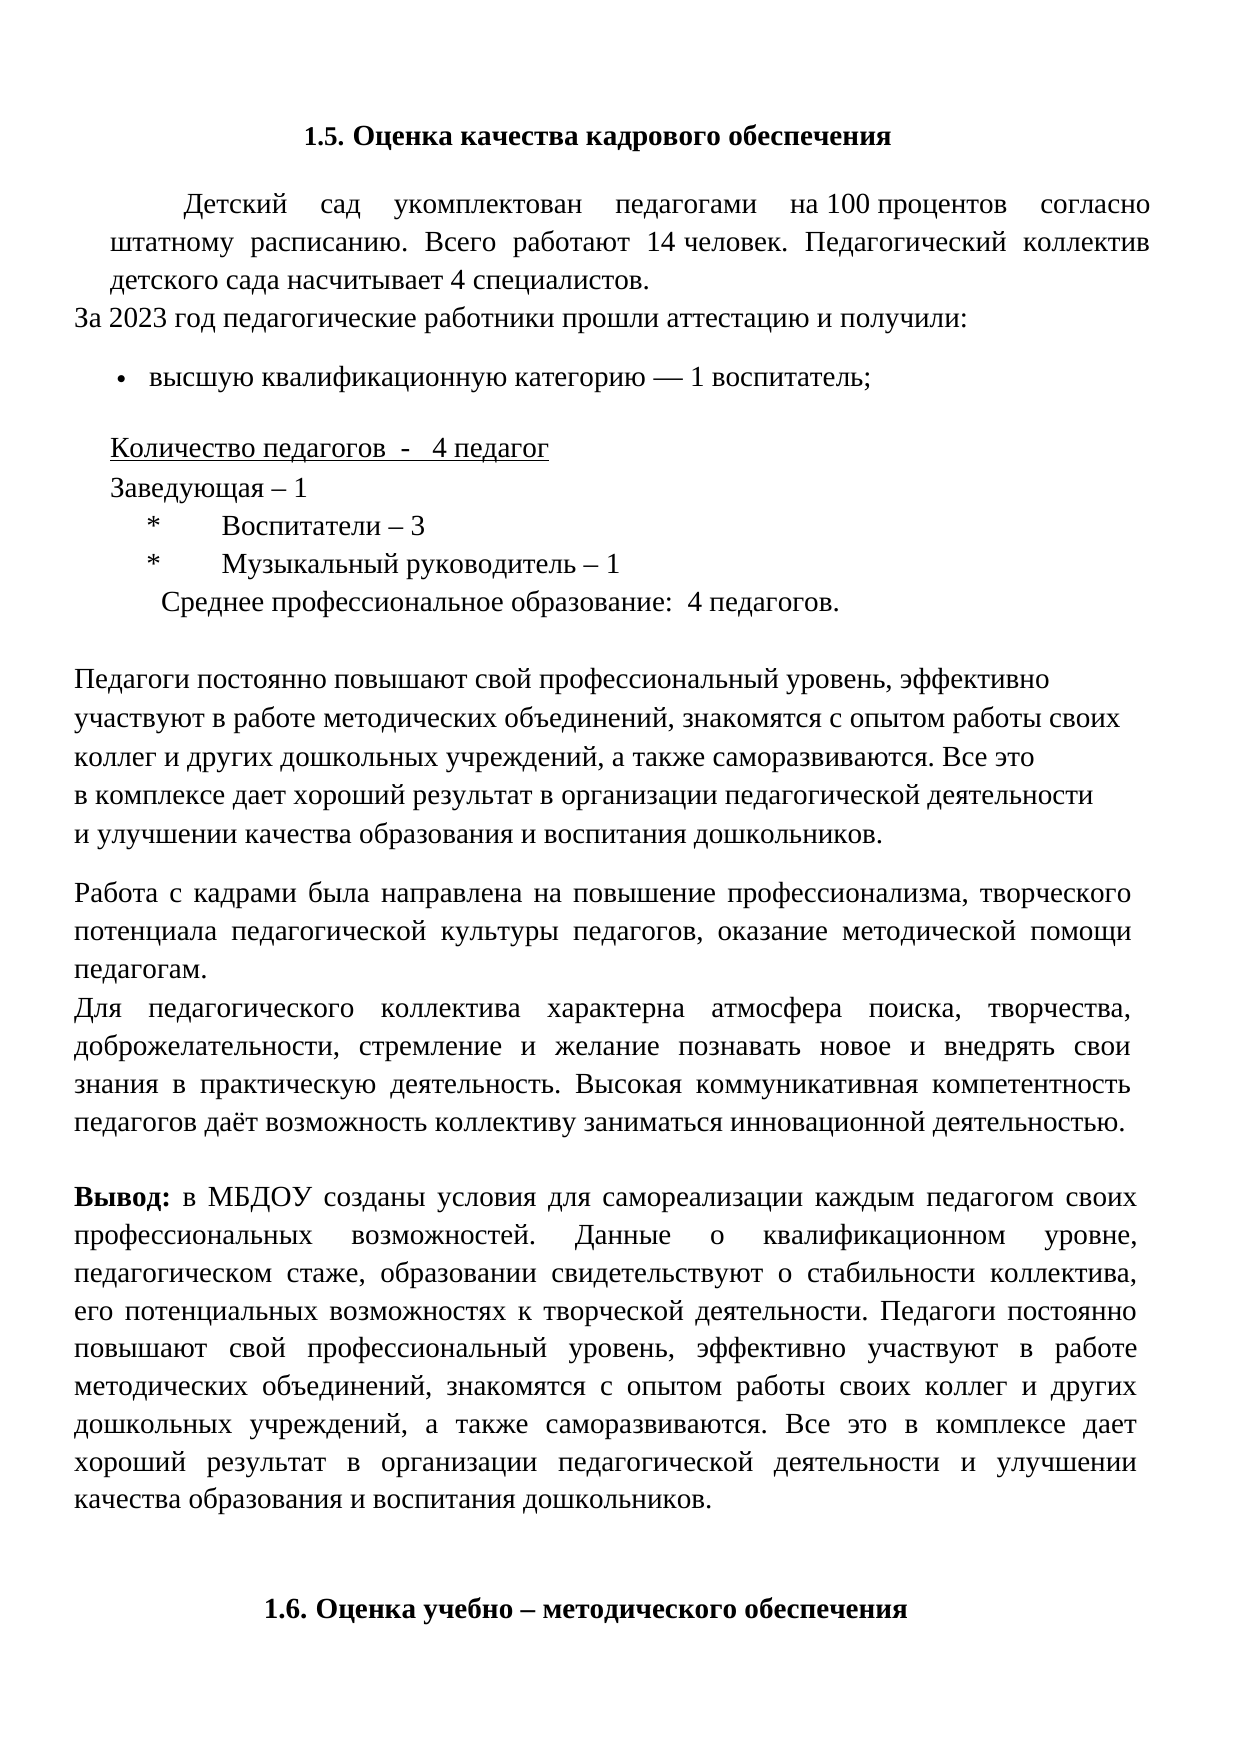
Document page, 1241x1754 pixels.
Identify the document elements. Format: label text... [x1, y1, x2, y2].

list высшую квалификационную категорию — 1 воспитатель; [118, 359, 1133, 393]
text Работа с кадрами была направлена на повышение профессионализма, творческого потенциала педагогической культуры педагогов, оказание методической помощи педагогам. [74, 875, 1132, 984]
text Для педагогического коллектива характерна атмосфера поиска, творчества, доброжелательности, стремление и желание познавать новое и внедрять свои знания в практическую деятельность. Высокая коммуникативная компетентность педагогов даёт возможность коллективу заниматься инновационной деятельностью. [74, 990, 1132, 1137]
text Количество педагогов - 4 педагог [110, 431, 1152, 464]
text Среднее профессиональное образование: 4 педагогов. [146, 584, 1150, 618]
text 1.6. Оценка учебно – методического обеспечения [74, 1591, 1135, 1625]
text Детский сад укомплектован педагогами на 100 процентов согласно штатному расписанию. Всего работают 14 человек. Педагогический коллектив детского сада насчитывает 4 специалистов. [110, 186, 1150, 296]
text Педагоги постоянно повышают свой профессиональный уровень, эффективно участвуют в работе методических объединений, знакомятся с опытом работы своих коллег и других дошкольных учреждений, а также саморазвиваются. Все это в комплексе дает хороший результат в организации педагогической деятельности и улучшении качества образования и воспитания дошкольников. [74, 662, 1152, 849]
list Музыкальный руководитель – 1 [146, 546, 1150, 580]
text За 2023 год педагогические работники прошли аттестацию и получили: [74, 300, 1152, 333]
list Воспитатели – 3 [146, 508, 1150, 541]
text Заведующая – 1 [110, 470, 1150, 503]
text 1.5. Оценка качества кадрового обеспечения [74, 118, 1152, 152]
text Вывод: в МБДОУ созданы условия для самореализации каждым педагогом своих профессиональных возможностей. Данные о квалификационном уровне, педагогическом стаже, образовании свидетельствуют о стабильности коллектива, его потенциальных возможностях к творческой деятельности. Педагоги постоянно повышают свой профессиональный уровень, эффективно участвуют в работе методических объединений, знакомятся с опытом работы своих коллег и других дошкольных учреждений, а также саморазвиваются. Все это в комплексе дает хороший результат в организации педагогической деятельности и улучшении качества образования и воспитания дошкольников. [74, 1179, 1138, 1515]
